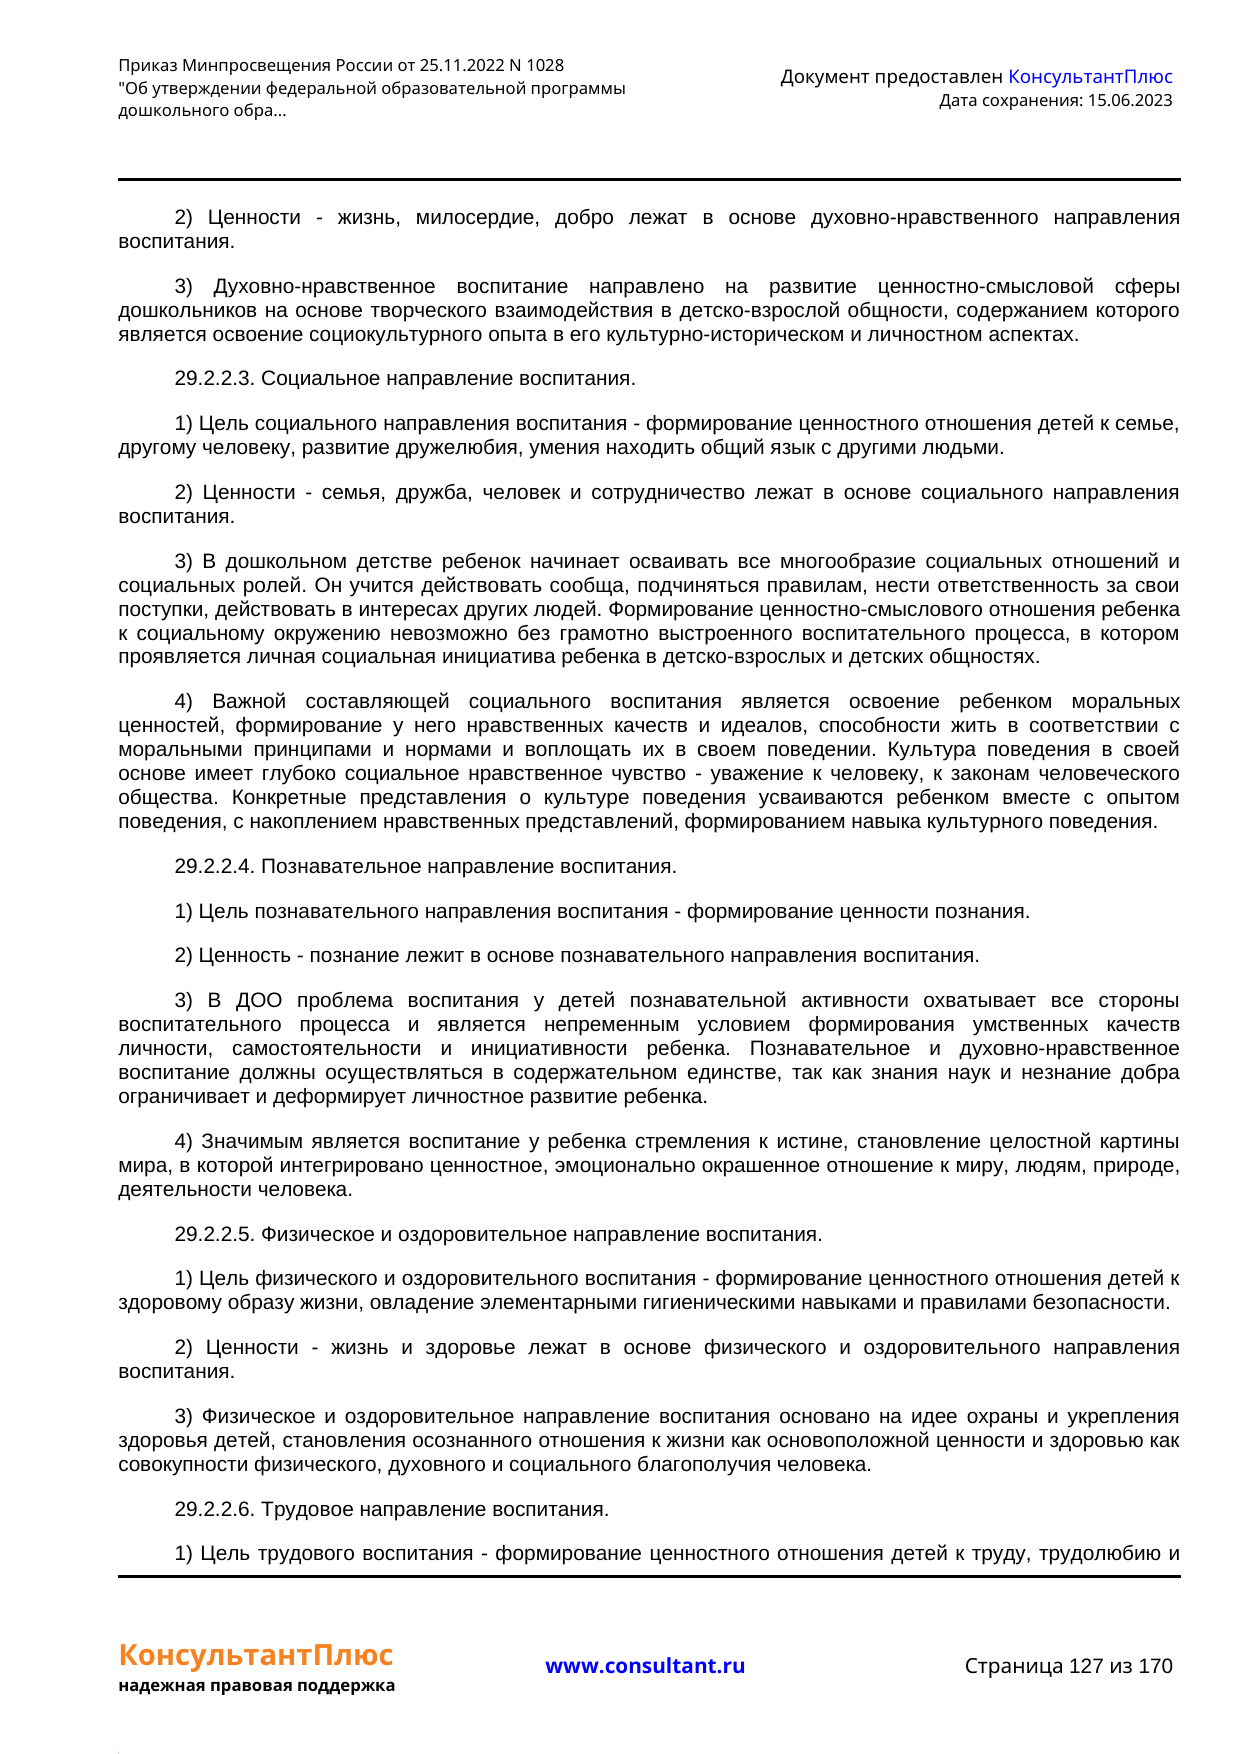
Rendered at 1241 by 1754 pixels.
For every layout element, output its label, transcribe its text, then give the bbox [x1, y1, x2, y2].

text 2) Ценности - жизнь и здоровье лежат в основе физического и оздоровительного направления воспитания. [118, 1335, 1181, 1383]
text 3) Духовно-нравственное воспитание направлено на развитие ценностно-смысловой сферы дошкольников на основе творческого взаимодействия в детско-взрослой общности, содержанием которого является освоение социокультурного опыта в его культурно-историческом и личностном аспектах. [118, 273, 1181, 345]
text 3) В ДОО проблема воспитания у детей познавательной активности охватывает все стороны воспитательного процесса и является непременным условием формирования умственных качеств личности, самостоятельности и инициативности ребенка. Познавательное и духовно-нравственное воспитание должны осуществляться в содержательном единстве, так как знания наук и незнание добра ограничивает и деформирует личностное развитие ребенка. [118, 988, 1181, 1108]
text 2) Ценности - семья, дружба, человек и сотрудничество лежат в основе социального направления воспитания. [118, 480, 1181, 528]
text 29.2.2.5. Физическое и оздоровительное направление воспитания. [118, 1221, 1181, 1245]
text 2) Ценности - жизнь, милосердие, добро лежат в основе духовно-нравственного направления воспитания. [118, 205, 1181, 253]
text 4) Важной составляющей социального воспитания является освоение ребенком моральных ценностей, формирование у него нравственных качеств и идеалов, способности жить в соответствии с моральными принципами и нормами и воплощать их в своем поведении. Культура поведения в своей основе имеет глубоко социальное нравственное чувство - уважение к человеку, к законам человеческого общества. Конкретные представления о культуре поведения усваиваются ребенком вместе с опытом поведения, с накоплением нравственных представлений, формированием навыка культурного поведения. [118, 689, 1181, 833]
text 4) Значимым является воспитание у ребенка стремления к истине, становление целостной картины мира, в которой интегрировано ценностное, эмоционально окрашенное отношение к миру, людям, природе, деятельности человека. [118, 1129, 1181, 1201]
text 29.2.2.6. Трудовое направление воспитания. [118, 1496, 1181, 1520]
text 2) Ценность - познание лежит в основе познавательного направления воспитания. [118, 943, 1181, 967]
text 29.2.2.4. Познавательное направление воспитания. [118, 854, 1181, 878]
text 1) Цель познавательного направления воспитания - формирование ценности познания. [118, 898, 1181, 922]
text 3) В дошкольном детстве ребенок начинает осваивать все многообразие социальных отношений и социальных ролей. Он учится действовать сообща, подчиняться правилам, нести ответственность за свои поступки, действовать в интересах других людей. Формирование ценностно-смыслового отношения ребенка к социальному окружению невозможно без грамотно выстроенного воспитательного процесса, в котором проявляется личная социальная инициатива ребенка в детско-взрослых и детских общностях. [118, 548, 1181, 668]
text 3) Физическое и оздоровительное направление воспитания основано на идее охраны и укрепления здоровья детей, становления осознанного отношения к жизни как основоположной ценности и здоровью как совокупности физического, духовного и социального благополучия человека. [118, 1404, 1181, 1476]
text 1) Цель социального направления воспитания - формирование ценностного отношения детей к семье, другому человеку, развитие дружелюбия, умения находить общий язык с другими людьми. [118, 411, 1181, 459]
text 29.2.2.3. Социальное направление воспитания. [118, 366, 1181, 390]
text 1) Цель физического и оздоровительного воспитания - формирование ценностного отношения детей к здоровому образу жизни, овладение элементарными гигиеническими навыками и правилами безопасности. [118, 1266, 1181, 1314]
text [118, 1541, 1181, 1565]
